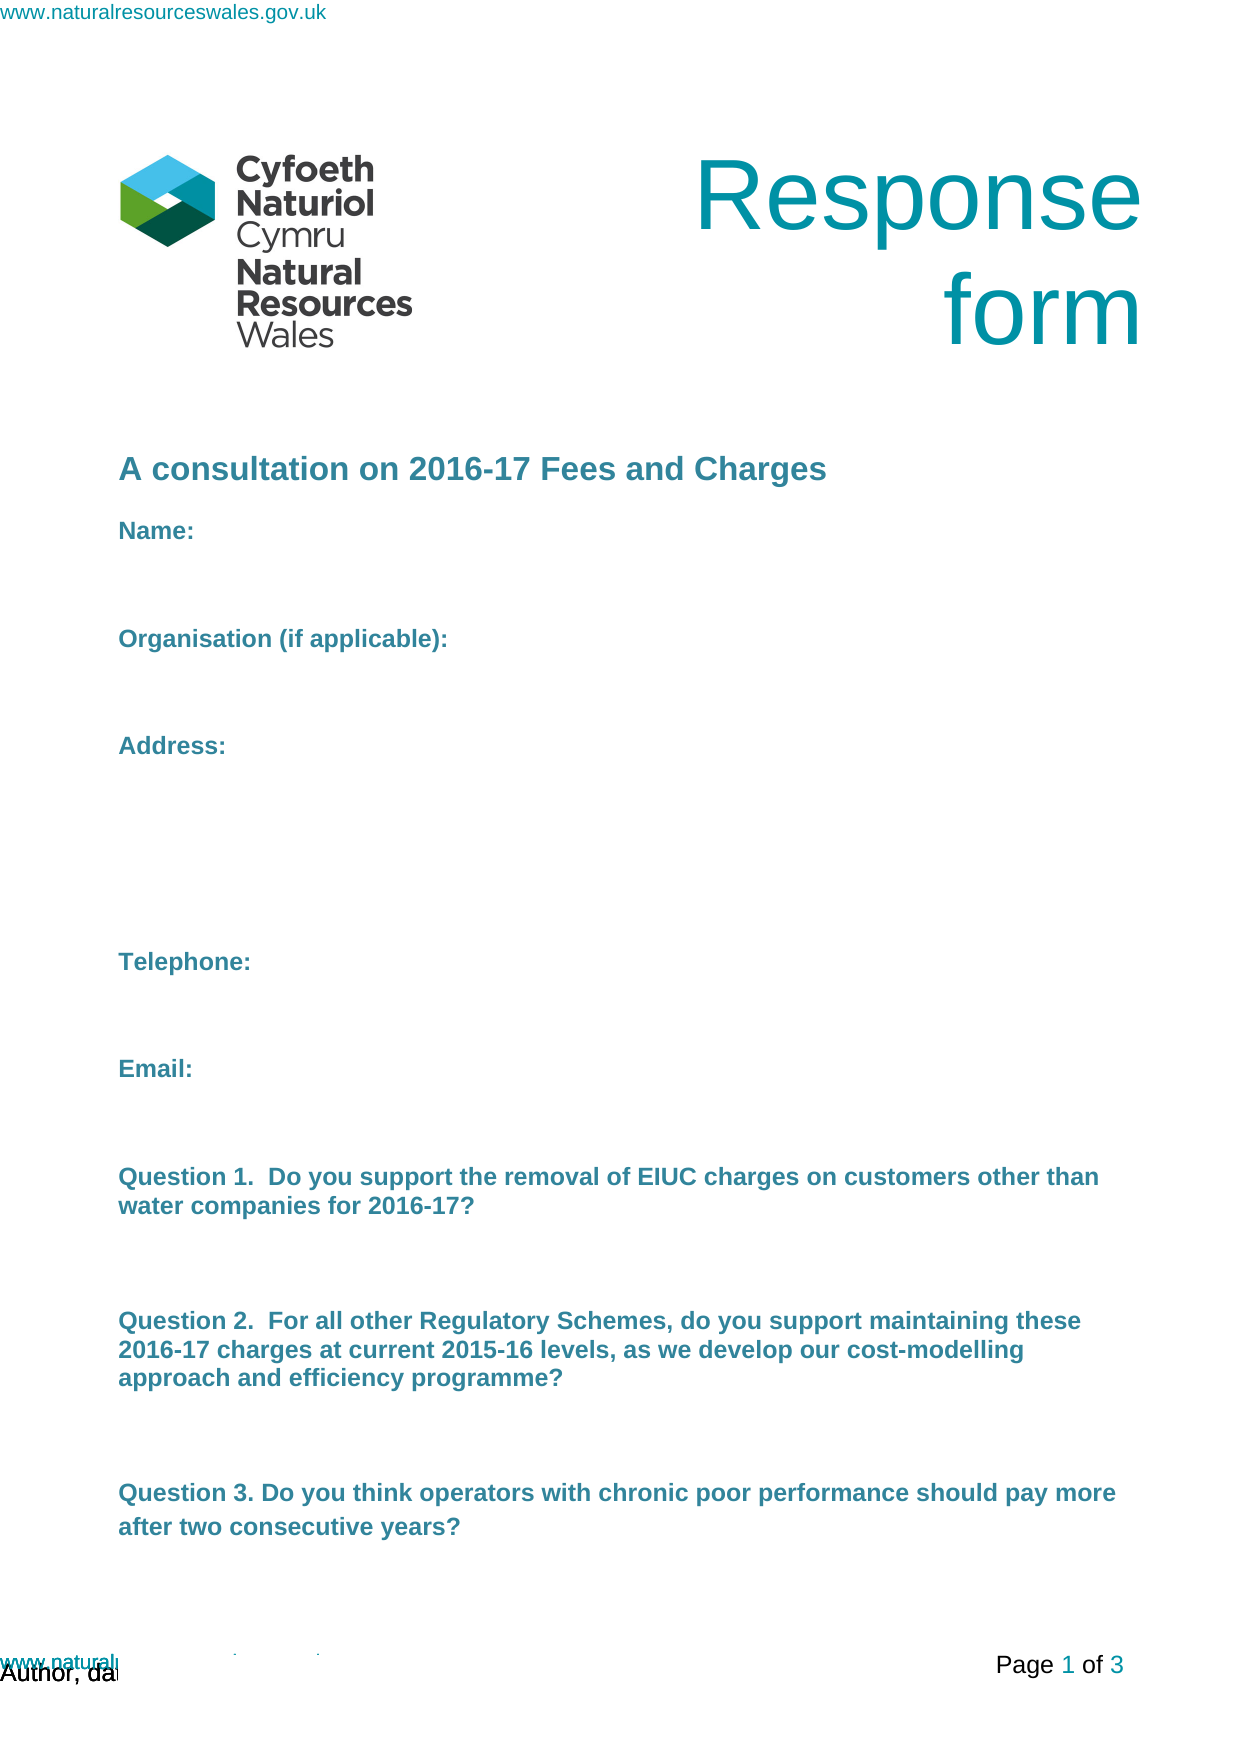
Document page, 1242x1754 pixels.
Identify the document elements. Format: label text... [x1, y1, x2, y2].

text Question 2. For all other Regulatory Schemes, do you support maintaining these 2016-17 charges at current 2015-16 levels, as we develop our cost-modelling approach and efficiency programme? [118, 1306, 1123, 1392]
list Name: [118, 516, 1123, 545]
subtitle A consultation on 2016-17 Fees and Charges [118, 449, 1123, 487]
list Telephone: [118, 947, 1123, 976]
list Email: [118, 1054, 1123, 1083]
text Question 1. Do you support the removal of EIUC charges on customers other than water companies for 2016-17? [118, 1162, 1123, 1220]
list Address: [118, 731, 1123, 760]
list Organisation (if applicable): [118, 624, 1123, 652]
list Question 3. Do you think operators with chronic poor performance should pay more after two consecutive years? [118, 1478, 1123, 1540]
picture [118, 147, 414, 351]
